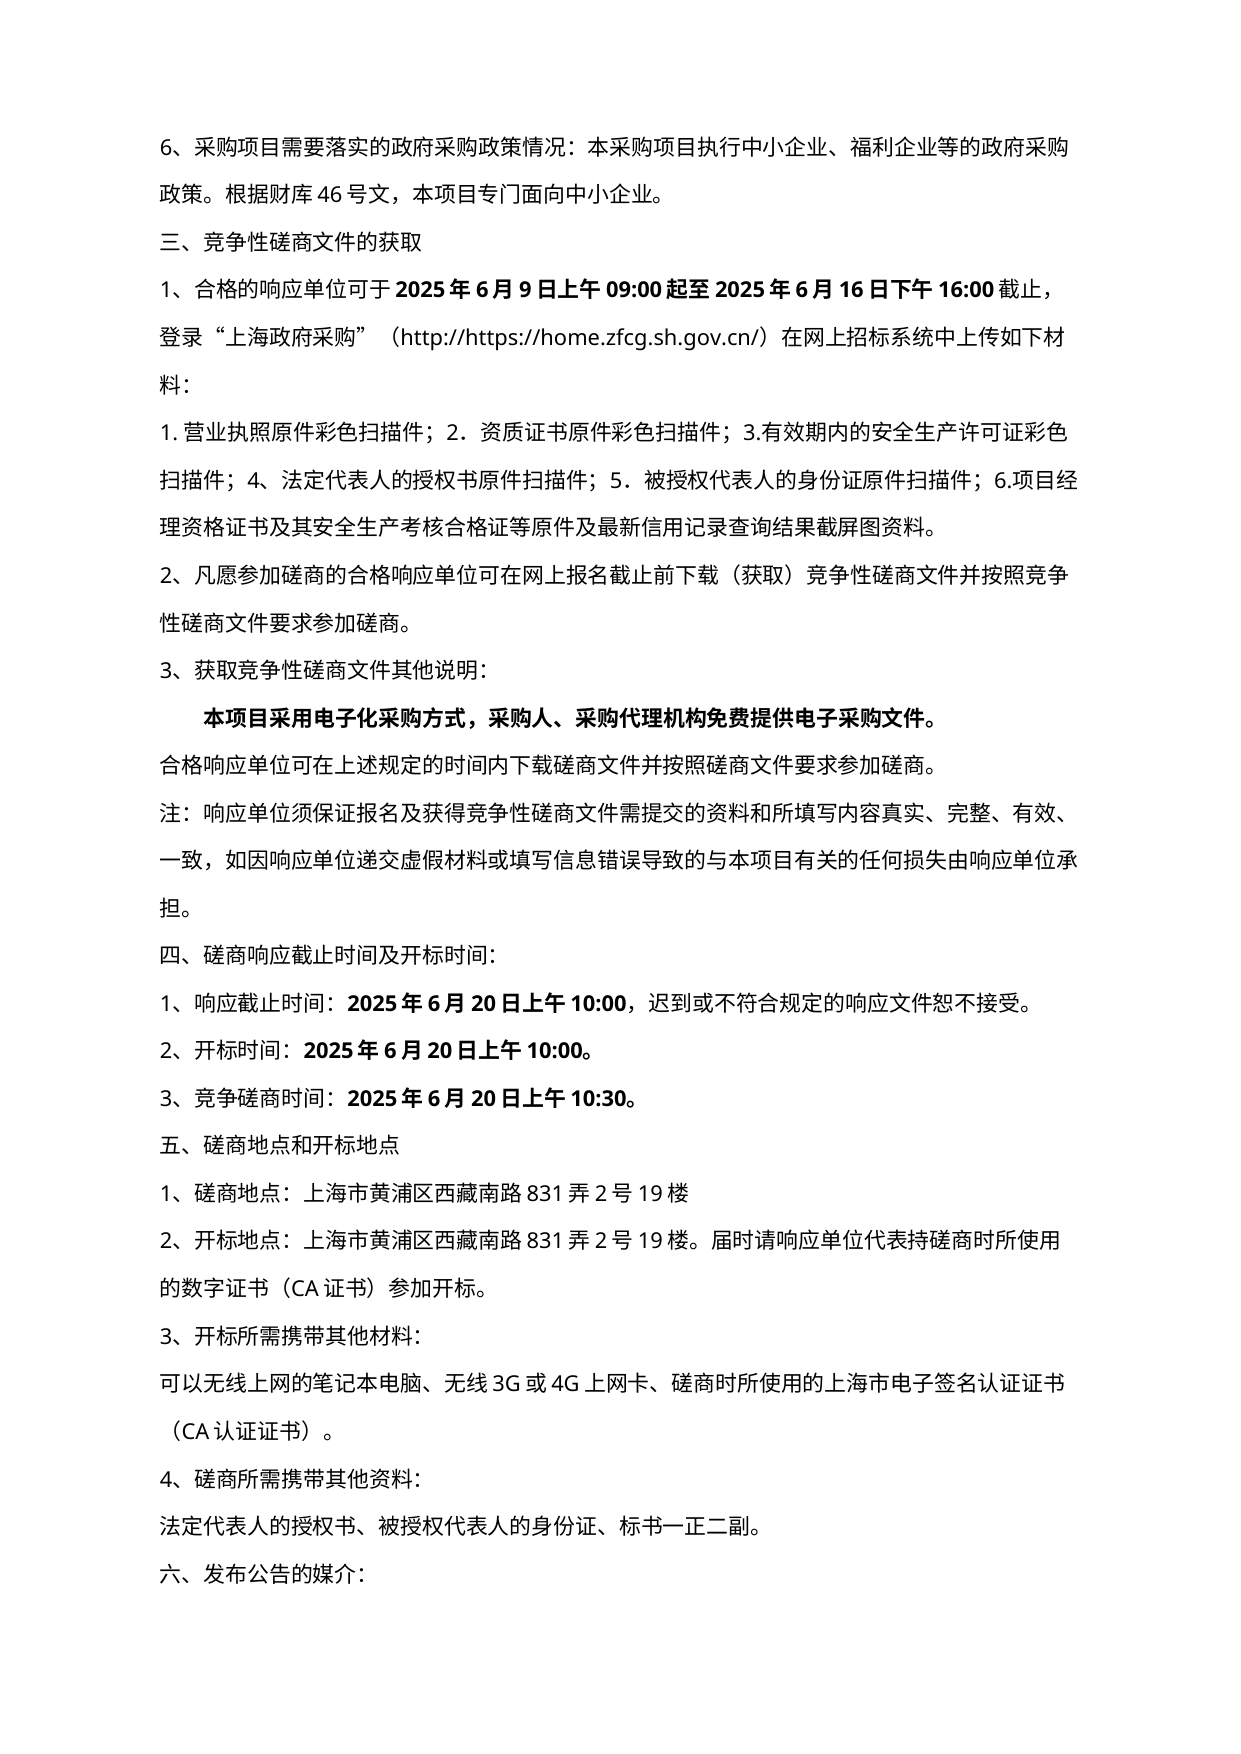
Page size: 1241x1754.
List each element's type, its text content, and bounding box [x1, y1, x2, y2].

text 四、磋商响应截止时间及开标时间： [159, 938, 1078, 970]
text 1、响应截止时间：2025年6月20日上午10:00，迟到或不符合规定的响应文件恕不接受。 [159, 986, 1078, 1017]
text 4、磋商所需携带其他资料： [159, 1462, 1078, 1493]
text 本项目采用电子化采购方式，采购人、采购代理机构免费提供电子采购文件。 [159, 701, 1078, 732]
text 三、竞争性磋商文件的获取 [159, 225, 1078, 257]
text 注：响应单位须保证报名及获得竞争性磋商文件需提交的资料和所填写内容真实、完整、有效、一致，如因响应单位递交虚假材料或填写信息错误导致的与本项目有关的任何损失由响应单位承担。 [159, 796, 1078, 922]
text 3、获取竞争性磋商文件其他说明： [159, 653, 1078, 685]
text 合格响应单位可在上述规定的时间内下载磋商文件并按照磋商文件要求参加磋商。 [159, 748, 1078, 780]
text 可以无线上网的笔记本电脑、无线3G或4G上网卡、磋商时所使用的上海市电子签名认证证书（CA认证证书）。 [159, 1366, 1078, 1446]
text 6、采购项目需要落实的政府采购政策情况：本采购项目执行中小企业、福利企业等的政府采购政策。根据财库46号文，本项目专门面向中小企业。 [159, 130, 1078, 209]
text 六、发布公告的媒介： [159, 1557, 1078, 1588]
text 1. 营业执照原件彩色扫描件；2．资质证书原件彩色扫描件；3.有效期内的安全生产许可证彩色扫描件；4、法定代表人的授权书原件扫描件；5．被授权代表人的身份证原件扫描件；6.项目经理资格证书及其安全生产考核合格证等原件及最新信用记录查询结果截屏图资料。 [159, 415, 1078, 542]
text 2、开标地点：上海市黄浦区西藏南路831弄2号19楼。届时请响应单位代表持磋商时所使用的数字证书（CA证书）参加开标。 [159, 1223, 1078, 1303]
text 2、开标时间：2025年6月20日上午10:00。 [159, 1033, 1078, 1065]
text 法定代表人的授权书、被授权代表人的身份证、标书一正二副。 [159, 1509, 1078, 1541]
text 2、凡愿参加磋商的合格响应单位可在网上报名截止前下载（获取）竞争性磋商文件并按照竞争性磋商文件要求参加磋商。 [159, 558, 1078, 637]
text 3、开标所需携带其他材料： [159, 1319, 1078, 1351]
text 3、竞争磋商时间：2025年6月20日上午10:30。 [159, 1081, 1078, 1113]
text 1、合格的响应单位可于2025年6月9日上午09:00起至2025年6月16日下午16:00截止，登录“上海政府采购”（http://https://home.zfcg.sh.gov.cn/）在网上招标系统中上传如下材料： [159, 272, 1078, 399]
text 五、磋商地点和开标地点 [159, 1128, 1078, 1160]
text 1、磋商地点：上海市黄浦区西藏南路831弄2号19楼 [159, 1176, 1078, 1208]
